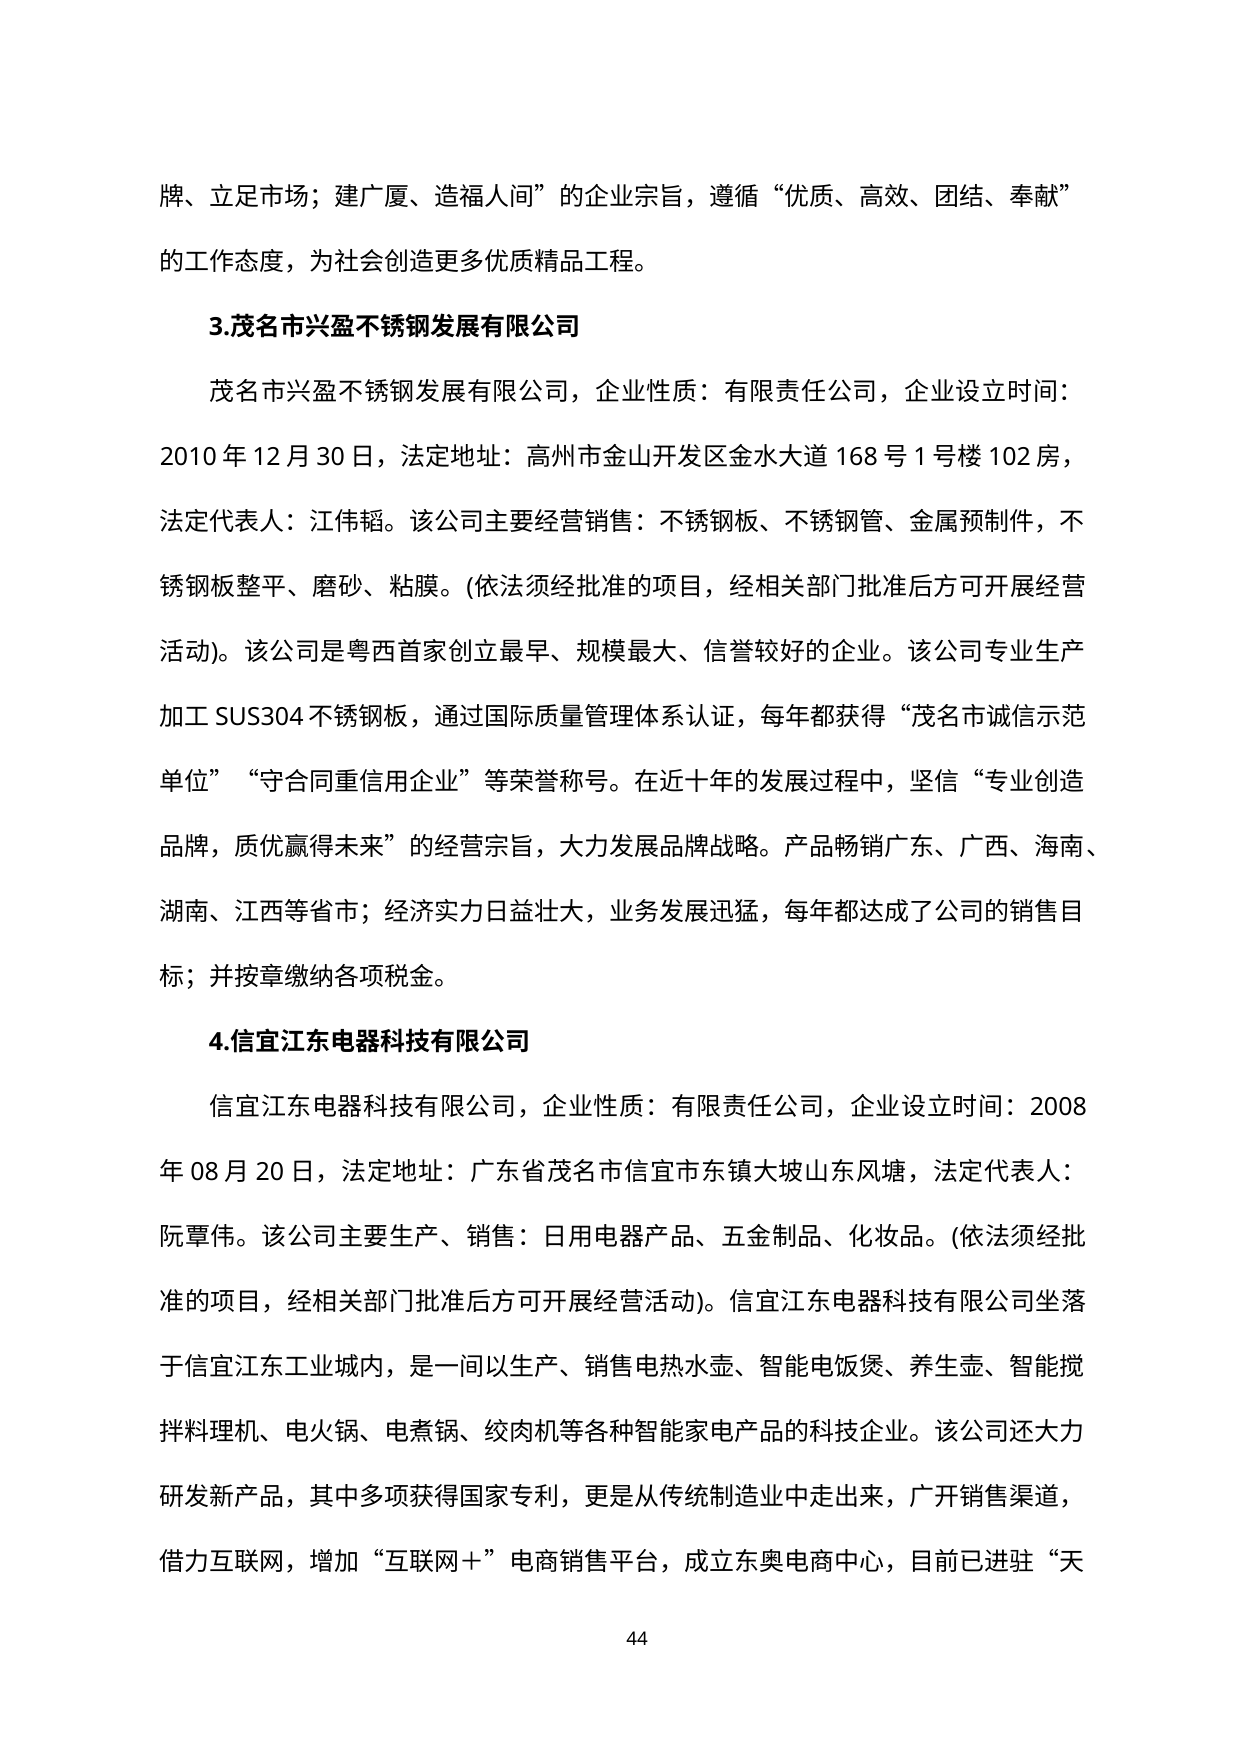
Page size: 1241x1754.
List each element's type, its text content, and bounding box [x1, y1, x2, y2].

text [159, 162, 1087, 292]
text 3.茂名市兴盈不锈钢发展有限公司 [159, 292, 1087, 357]
text 4.信宜江东电器科技有限公司 [159, 1007, 1087, 1072]
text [159, 1072, 1087, 1592]
text 茂名市兴盈不锈钢发展有限公司，企业性质：有限责任公司，企业设立时间：2010年12月30日，法定地址：高州市金山开发区金水大道168号1号楼102房，法定代表人：江伟韬。该公司主要经营销售：不锈钢板、不锈钢管、金属预制件，不锈钢板整平、磨砂、粘膜。(依法须经批准的项目，经相关部门批准后方可开展经营活动)。该公司是粤西首家创立最早、规模最大、信誉较好的企业。该公司专业生产加工SUS304不锈钢板，通过国际质量管理体系认证，每年都获得“茂名市诚信示范单位”“守合同重信用企业”等荣誉称号。在近十年的发展过程中，坚信“专业创造品牌，质优赢得未来”的经营宗旨，大力发展品牌战略。产品畅销广东、广西、海南、湖南、江西等省市；经济实力日益壮大，业务发展迅猛，每年都达成了公司的销售目标；并按章缴纳各项税金。 [159, 357, 1087, 1007]
